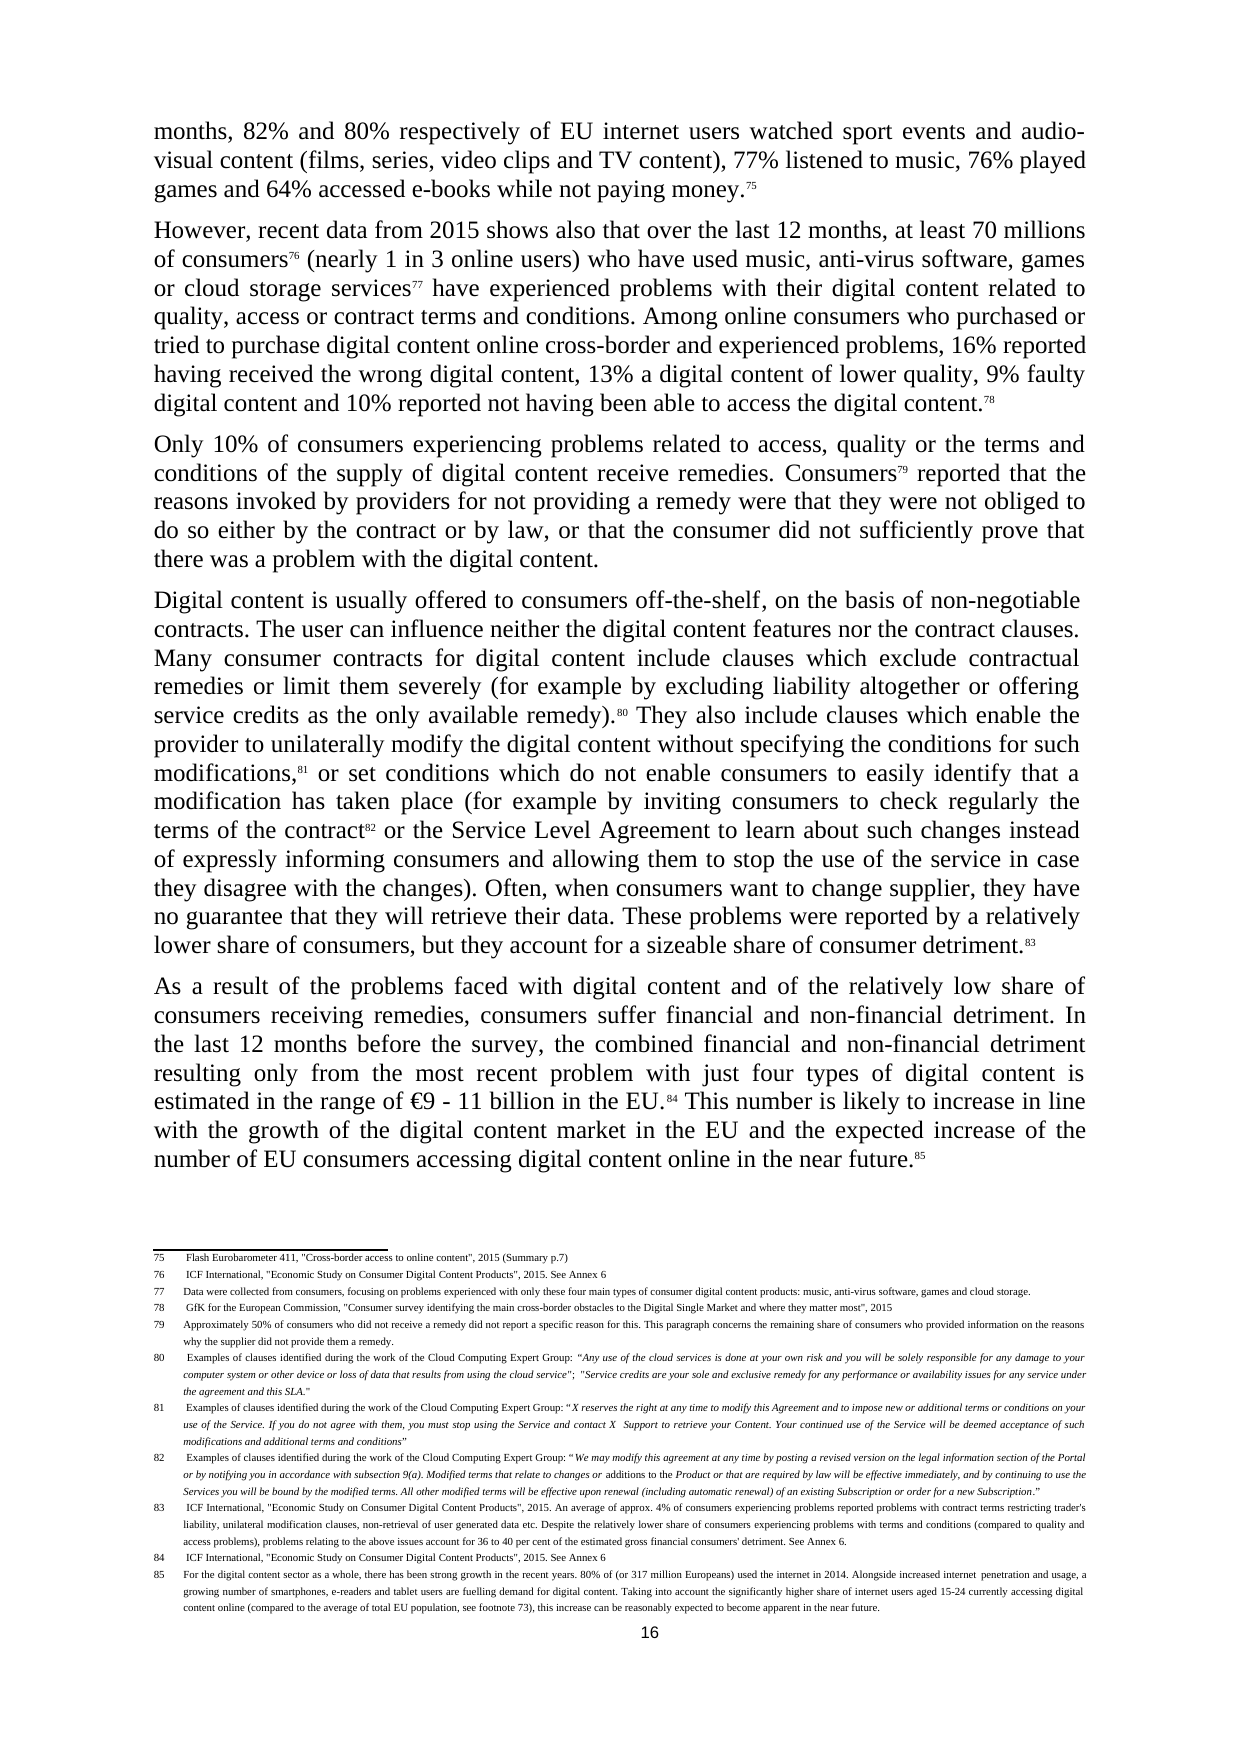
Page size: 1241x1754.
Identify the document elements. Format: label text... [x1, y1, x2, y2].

text However, recent data from 2015 shows also that over the last 12 months, at least 70 millions of consumers (nearly 1 in 3 online users) who have used music, anti-virus software, games or cloud storage services have experienced problems with their digital content related to quality, access or contract terms and conditions. Among online consumers who purchased or tried to purchase digital content online cross-border and experienced problems, 16% reported having received the wrong digital content, 13% a digital content of lower quality, 9% faulty digital content and 10% reported not having been able to access the digital content. [153, 215, 1087, 416]
text Digital content is usually offered to consumers off-the-shelf, on the basis of non-negotiable contracts. The user can influence neither the digital content features nor the contract clauses. Many consumer contracts for digital content include clauses which exclude contractual remedies or limit them severely (for example by excluding liability altogether or offering service credits as the only available remedy). They also include clauses which enable the provider to unilaterally modify the digital content without specifying the conditions for such modifications, or set conditions which do not enable consumers to easily identify that a modification has taken place (for example by inviting consumers to check regularly the terms of the contract or the Service Level Agreement to learn about such changes instead of expressly informing consumers and allowing them to stop the use of the service in case they disagree with the changes). Often, when consumers want to change supplier, they have no guarantee that they will retrieve their data. These problems were reported by a relatively lower share of consumers, but they account for a sizeable share of consumer detriment. [153, 585, 1081, 959]
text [153, 116, 1087, 203]
text As a result of the problems faced with digital content and of the relatively low share of consumers receiving remedies, consumers suffer financial and non-financial detriment. In the last 12 months before the survey, the combined financial and non-financial detriment resulting only from the most recent problem with just four types of digital content is estimated in the range of €9 - 11 billion in the EU. This number is likely to increase in line with the growth of the digital content market in the EU and the expected increase of the number of EU consumers accessing digital content online in the near future. [153, 971, 1087, 1173]
text Only 10% of consumers experiencing problems related to access, quality or the terms and conditions of the supply of digital content receive remedies. Consumers reported that the reasons invoked by providers for not providing a remedy were that they were not obliged to do so either by the contract or by law, or that the consumer did not sufficiently prove that there was a problem with the digital content. [153, 429, 1087, 573]
